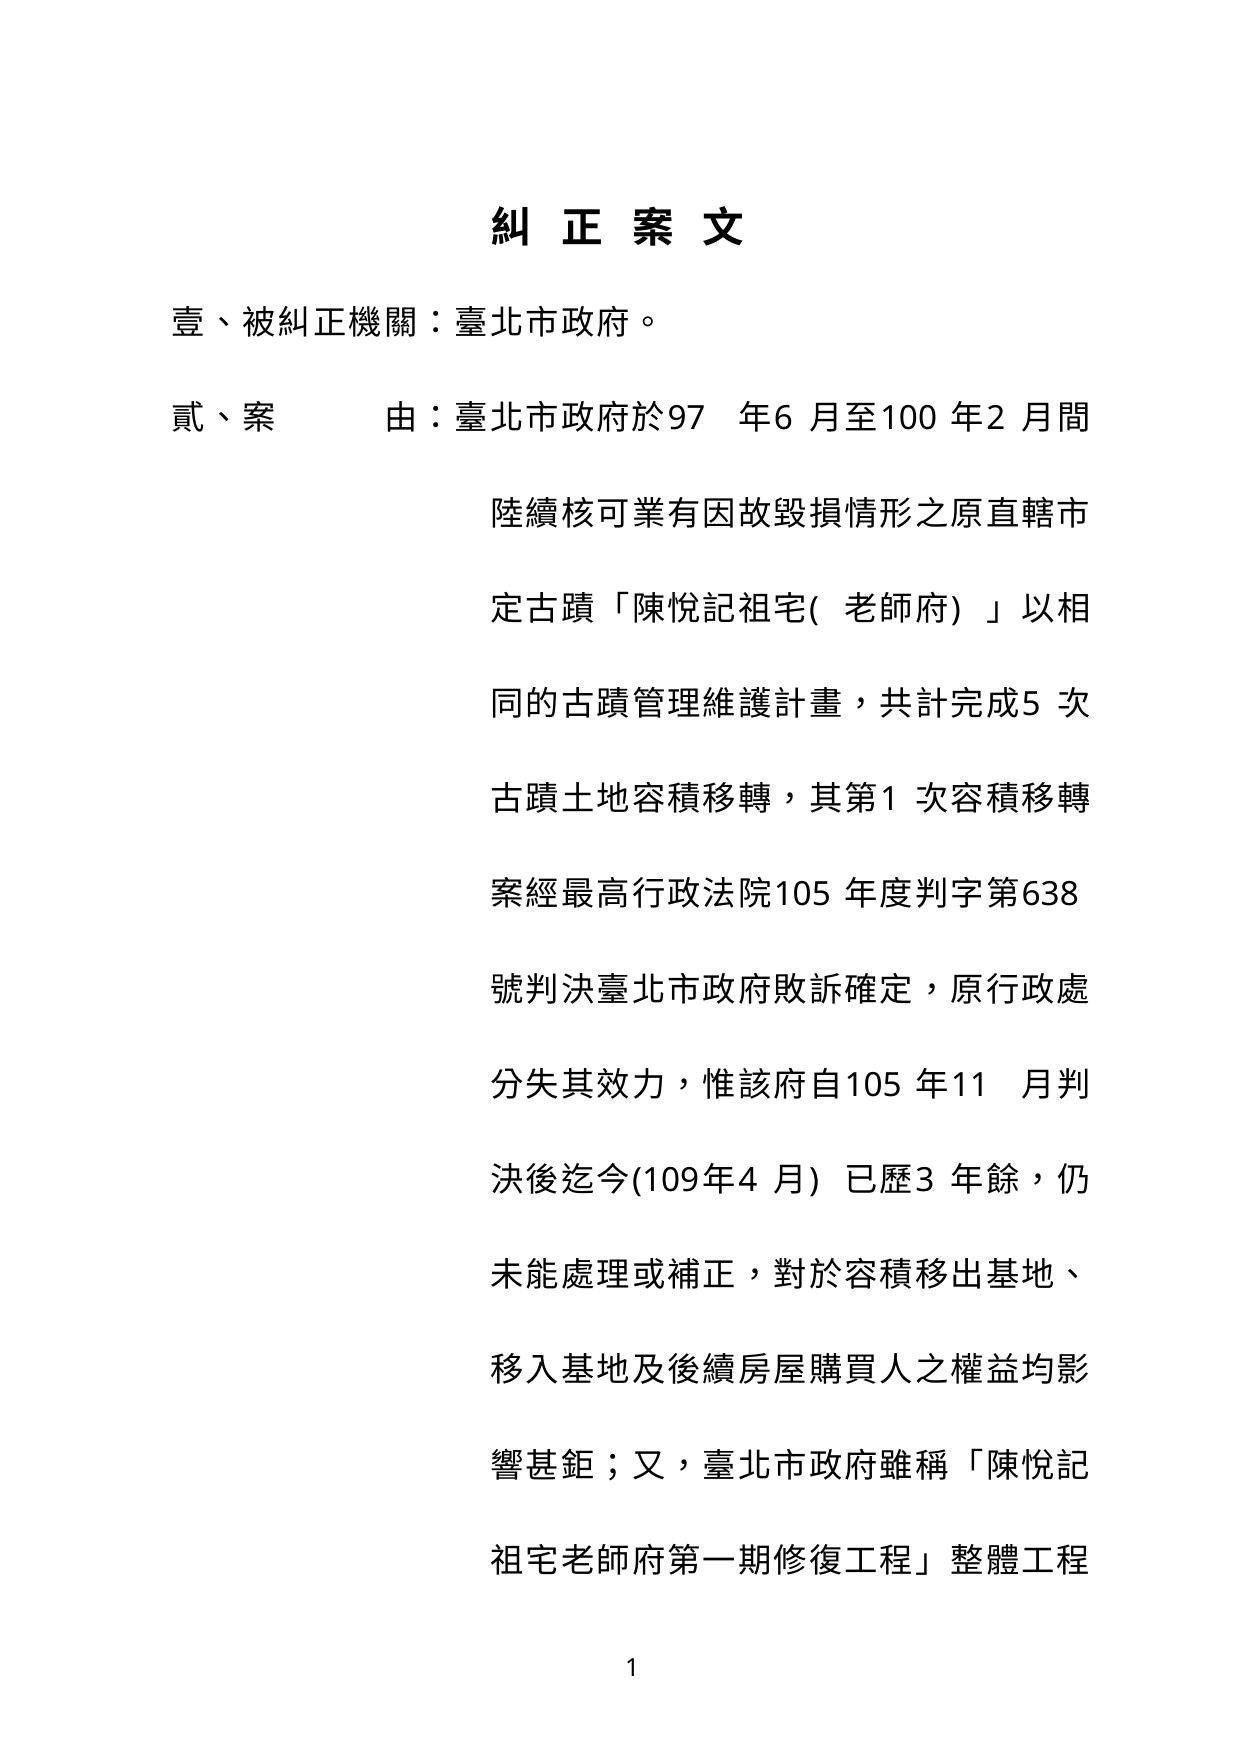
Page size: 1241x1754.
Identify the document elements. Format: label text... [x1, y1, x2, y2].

text 糾正案文 [171, 177, 1092, 272]
subtitle 被糾正機關：臺北市政府。 [171, 272, 1092, 368]
